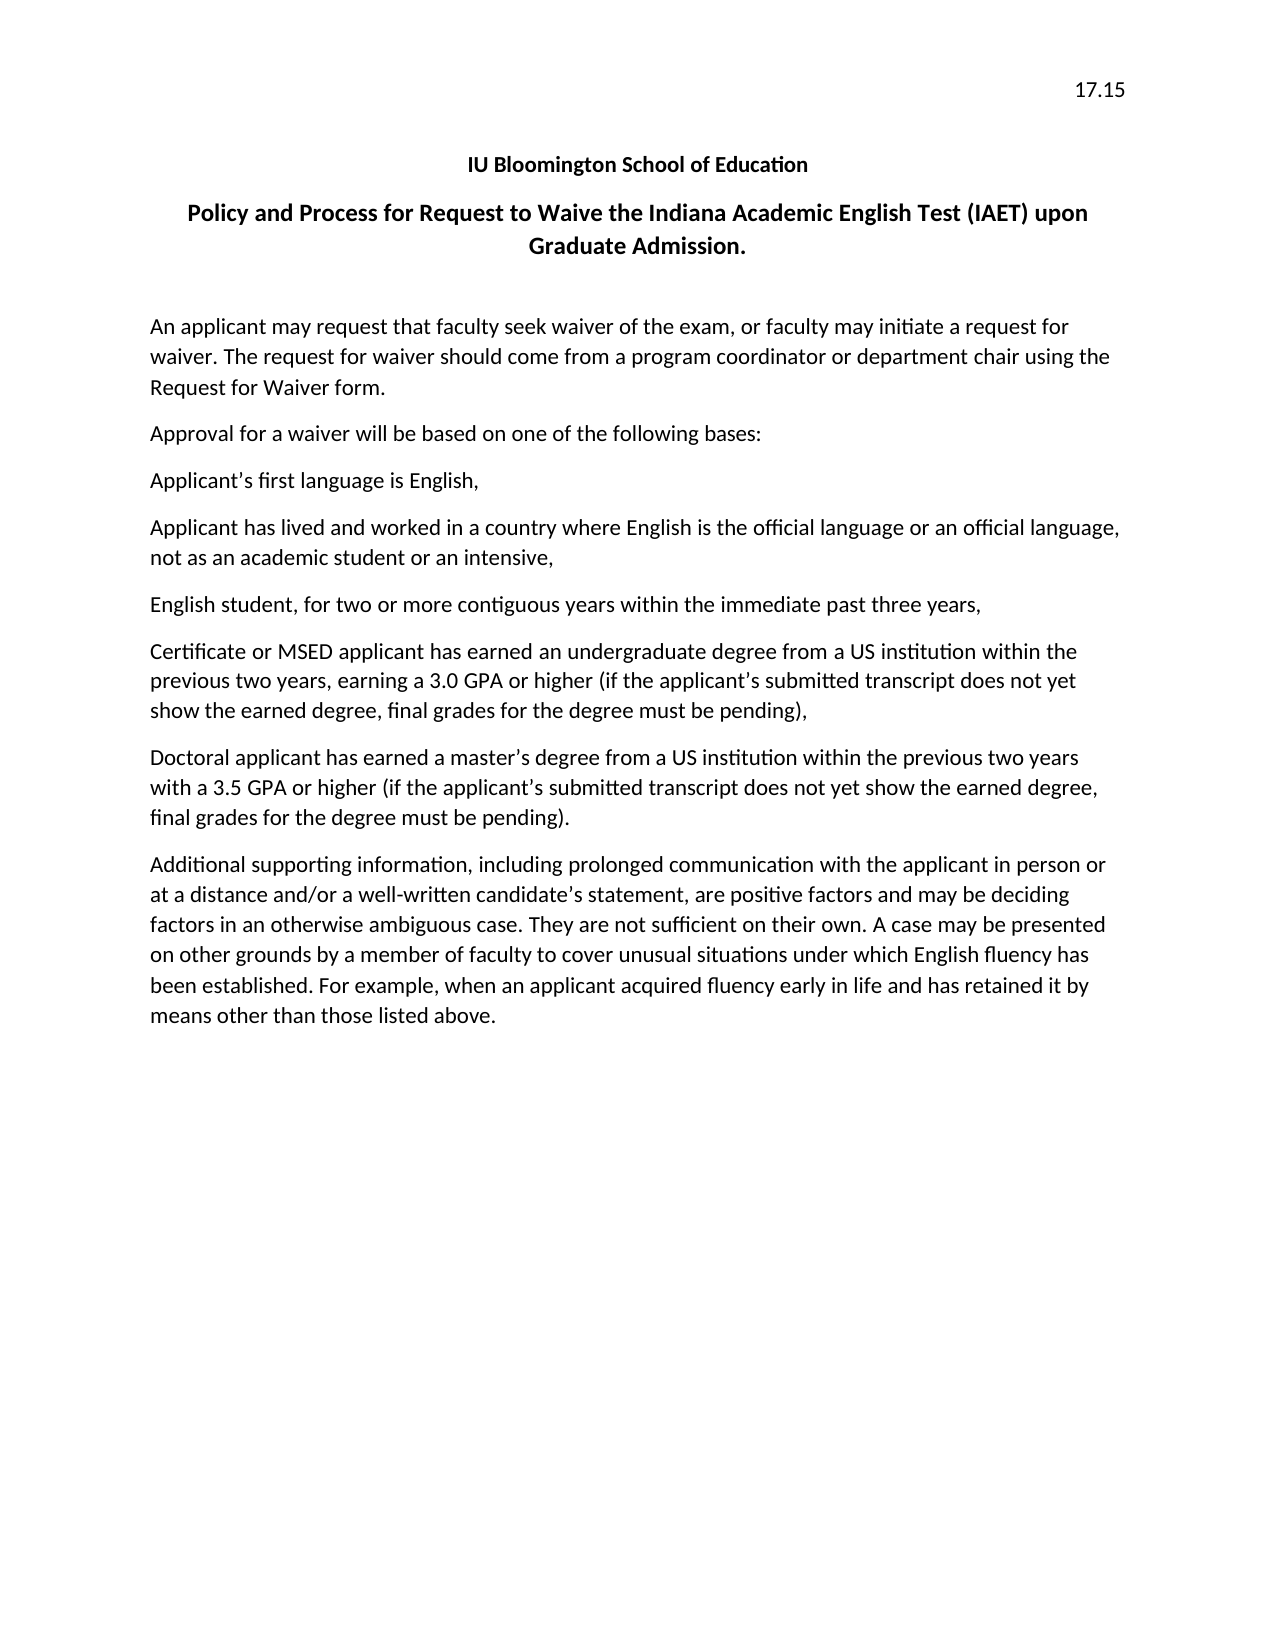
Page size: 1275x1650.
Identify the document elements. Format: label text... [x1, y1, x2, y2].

text 17.15 [139, 75, 1126, 103]
text English student, for two or more contiguous years within the immediate past three years, [150, 590, 1137, 618]
text Doctoral applicant has earned a master’s degree from a US institution within the previous two years with a 3.5 GPA or higher (if the applicant’s submitted transcript does not yet show the earned degree, final grades for the degree must be pending). [150, 743, 1119, 831]
text IU Bloomington School of Education [187, 150, 1088, 178]
text An applicant may request that faculty seek waiver of the exam, or faculty may initiate a request for waiver. The request for waiver should come from a program coordinator or department chair using the Request for Waiver form. [150, 312, 1137, 401]
text Applicant’s first language is English, [150, 466, 1137, 494]
text Certificate or MSED applicant has earned an undergraduate degree from a US institution within the previous two years, earning a 3.0 GPA or higher (if the applicant’s submitted transcript does not yet show the earned degree, final grades for the degree must be pending), [150, 637, 1077, 724]
text Additional supporting information, including prolonged communication with the applicant in person or at a distance and/or a well-written candidate’s statement, are positive factors and may be deciding factors in an otherwise ambiguous case. They are not sufficient on their own. A case may be presented on other grounds by a member of faculty to cover unusual situations under which English fluency has been established. For example, when an applicant acquired fluency early in life and has retained it by means other than those listed above. [150, 850, 1119, 1029]
title Policy and Process for Request to Waive the Indiana Academic English Test (IAET) upon Graduate Admission. [187, 197, 1088, 260]
text Approval for a waiver will be based on one of the following bases: [150, 419, 1137, 447]
text Applicant has lived and worked in a country where English is the official language or an official language, not as an academic student or an intensive, [150, 513, 1137, 571]
